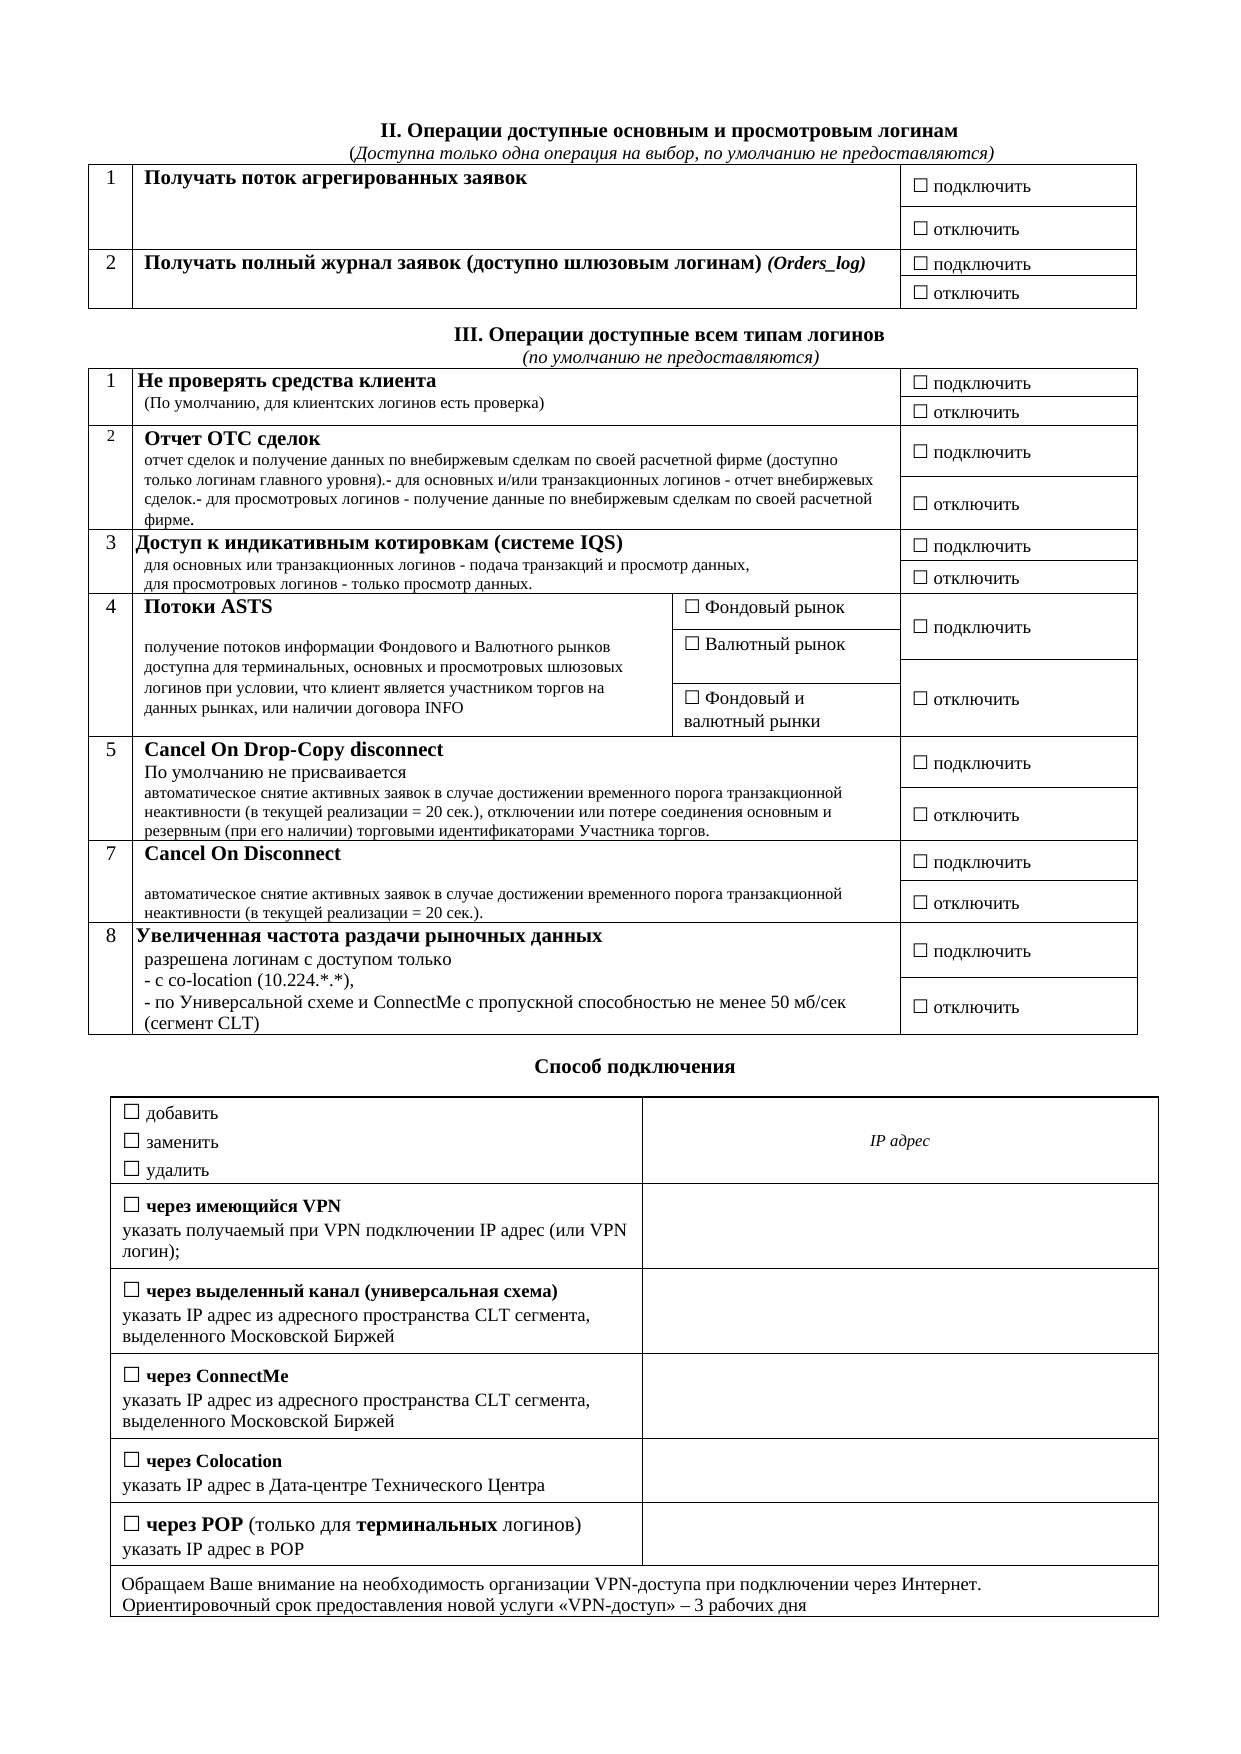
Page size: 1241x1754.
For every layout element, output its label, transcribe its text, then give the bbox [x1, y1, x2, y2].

table_cell отключить [901, 788, 1137, 840]
table_cell 2 [89, 250, 132, 308]
table_cell Валютный рынок [673, 630, 900, 683]
table_header подключить [901, 165, 1136, 206]
table_header 1 [89, 369, 132, 425]
table_cell подключить [901, 530, 1137, 560]
table_cell отключить [901, 561, 1137, 593]
table_cell Отчет ОТС сделок отчет сделок и получение данных по внебиржевым сделкам по своей расчетной фирме (доступно только логинам главного уровня).- для основных и/или транзакционных логинов - отчет внебиржевых сделок.- для просмотровых логинов - получение данные по внебиржевым сделкам по своей расчетной фирме. [133, 426, 900, 529]
table_header подключить [901, 369, 1137, 396]
table_cell 5 [89, 737, 132, 840]
table_cell 2 [89, 426, 132, 529]
table_cell через ConnectMe указать IP адрес из адресного пространства CLT сегмента, выделенного Московской Биржей [111, 1354, 642, 1438]
table_cell [643, 1503, 1158, 1565]
table_cell подключить [901, 594, 1137, 659]
table_cell Cancel On Drop-Copy disconnect По умолчанию не присваивается автоматическое снятие активных заявок в случае достижении временного порога транзакционной неактивности (в текущей реализации = 20 сек.), отключении или потере соединения основным и резервным (при его наличии) торговыми идентификаторами Участника торгов. [133, 737, 900, 840]
table_header Не проверять средства клиента (По умолчанию, для клиентских логинов есть проверка) [133, 369, 900, 425]
table_cell подключить [901, 737, 1137, 787]
table_cell подключить [901, 250, 1136, 275]
table_cell Cancel On Disconnect автоматическое снятие активных заявок в случае достижении временного порога транзакционной неактивности (в текущей реализации = 20 сек.). [133, 841, 900, 922]
table_cell Потоки ASTS получение потоков информации Фондового и Валютного рынков доступна для терминальных, основных и просмотровых шлюзовых логинов при условии, что клиент является участником торгов на данных рынках, или наличии договора INFO [133, 594, 672, 736]
table_cell Получать полный журнал заявок (доступно шлюзовым логинам) (Orders_log) [133, 250, 900, 308]
table_cell Увеличенная частота раздачи рыночных данных разрешена логинам с доступом только - с co-location (10.224.*.*), - по Универсальной схеме и ConnectMe c пропускной способностью не менее 50 мб/сек (сегмент CLT) [133, 923, 900, 1034]
table_cell через имеющийся VPN указать получаемый при VPN подключении IP адрес (или VPN логин); [111, 1184, 642, 1268]
table_cell Фондовый и валютный рынки [673, 684, 900, 736]
table_header IP адрес [643, 1098, 1158, 1183]
table_cell отключить [901, 276, 1136, 308]
table_cell [643, 1184, 1158, 1268]
table_cell отключить [901, 477, 1137, 529]
text II. Операции доступные основным и просмотровым логинам (Доступна только одна операция на выбор, по умолчанию не предоставляются) [133, 118, 1211, 164]
table_header Получать поток агрегированных заявок [133, 165, 900, 249]
table_cell [643, 1439, 1158, 1502]
table_cell отключить [901, 978, 1137, 1034]
text Способ подключения [59, 1054, 1211, 1078]
table_cell 4 [89, 594, 132, 736]
table_cell 7 [89, 841, 132, 922]
table_cell подключить [901, 923, 1137, 977]
table_cell [643, 1354, 1158, 1438]
table_header добавить заменить удалить [111, 1098, 642, 1183]
table_cell 8 [89, 923, 132, 1034]
table_cell Фондовый рынок [673, 594, 900, 629]
table_cell Доступ к индикативным котировкам (системе IQS) для основных или транзакционных логинов - подача транзакций и просмотр данных, для просмотровых логинов - только просмотр данных. [133, 530, 900, 593]
table_cell отключить [901, 207, 1136, 249]
table_cell отключить [901, 881, 1137, 922]
table_cell подключить [901, 841, 1137, 880]
table_cell отключить [901, 397, 1137, 425]
table_cell через POP (только для терминальных логинов) указать IP адрес в POP [111, 1503, 642, 1565]
table_cell через Colocation указать IP адрес в Дата-центре Технического Центра [111, 1439, 642, 1502]
table_cell [643, 1269, 1158, 1353]
table_cell отключить [901, 660, 1137, 736]
table_cell 3 [89, 530, 132, 593]
table_cell через выделенный канал (универсальная схема) указать IP адрес из адресного пространства CLT сегмента, выделенного Московской Биржей [111, 1269, 642, 1353]
table_cell подключить [901, 426, 1137, 476]
table_header 1 [89, 165, 132, 249]
text III. Операции доступные всем типам логинов (по умолчанию не предоставляются) [133, 322, 1211, 367]
table_cell Обращаем Ваше внимание на необходимость организации VPN-доступа при подключении через Интернет. Ориентировочный срок предоставления новой услуги «VPN-доступ» – 3 рабочих дня [111, 1566, 1158, 1616]
